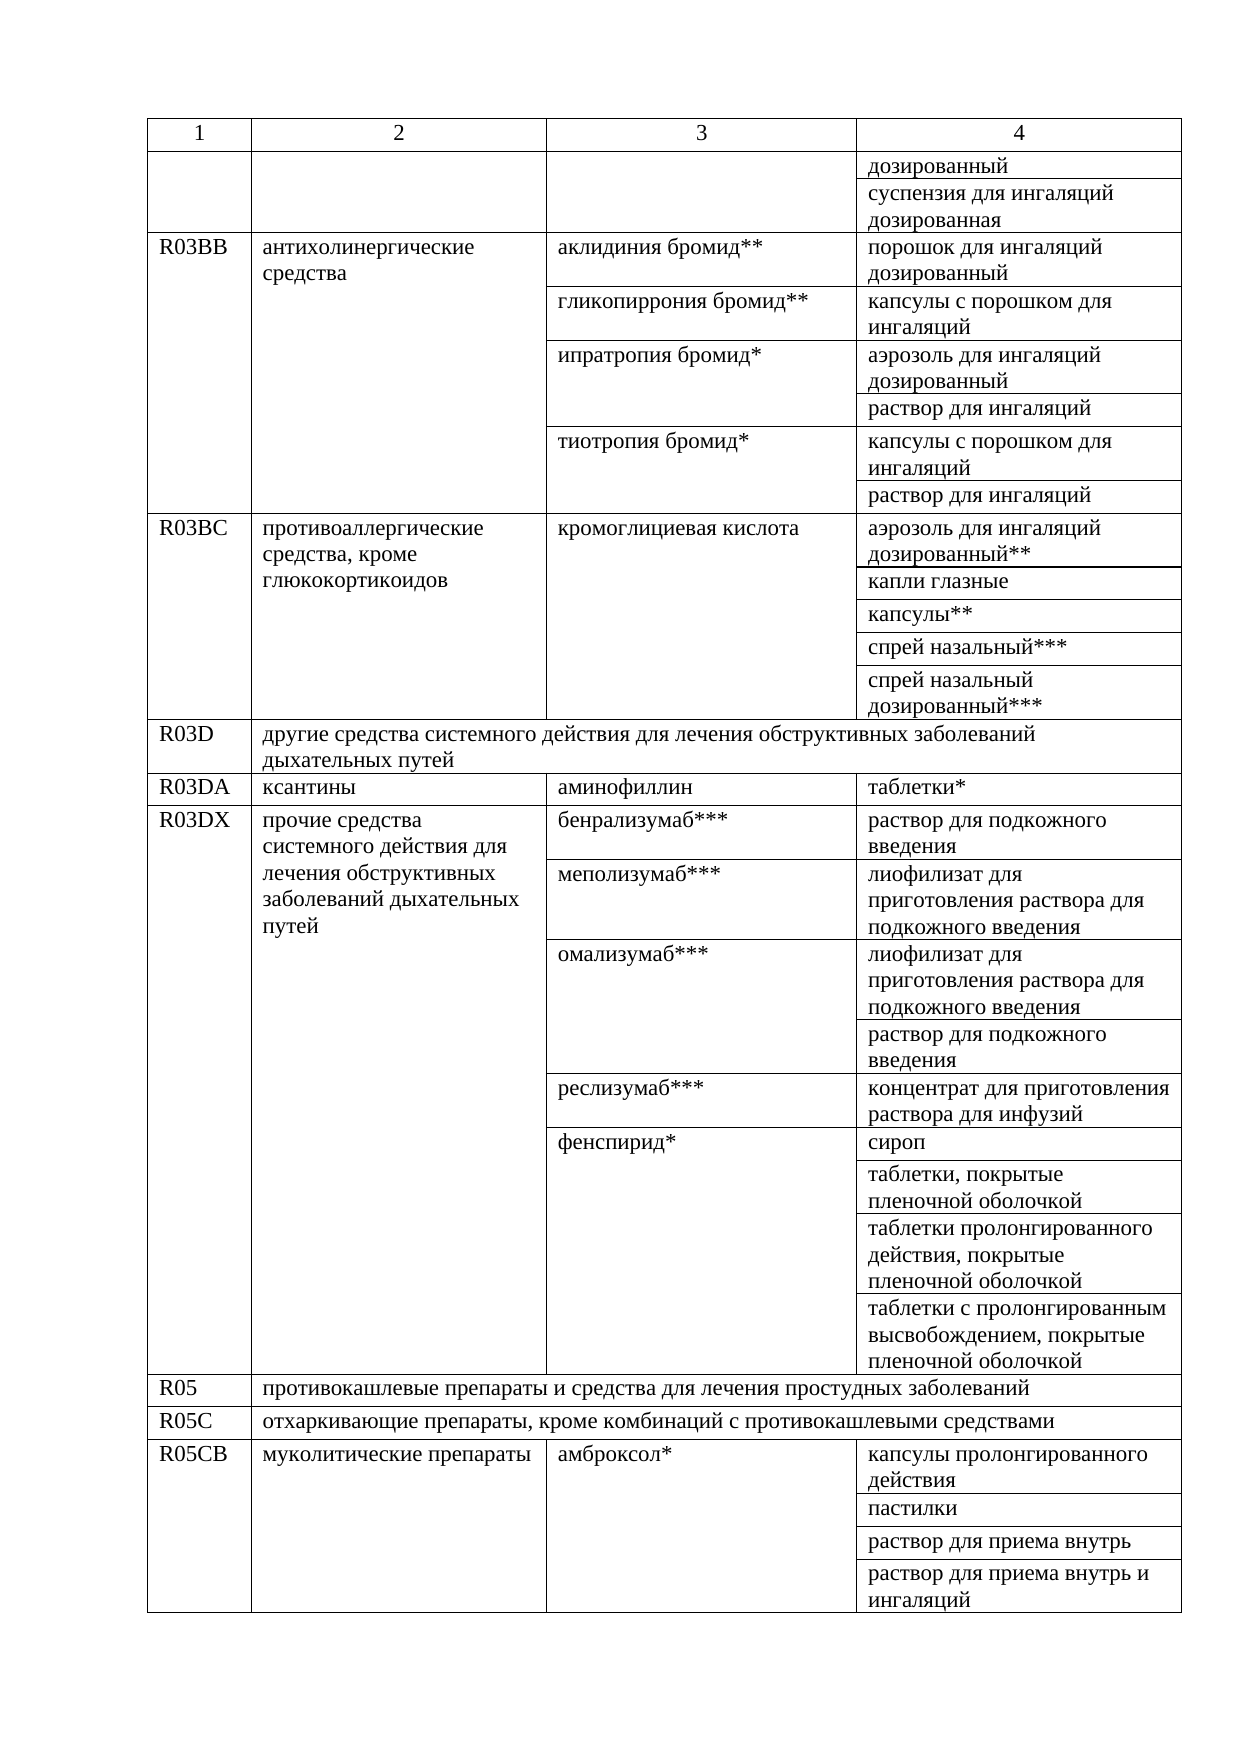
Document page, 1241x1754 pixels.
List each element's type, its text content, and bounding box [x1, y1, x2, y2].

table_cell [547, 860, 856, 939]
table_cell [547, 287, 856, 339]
table_header 1 [148, 119, 251, 151]
table_header 2 [252, 119, 546, 151]
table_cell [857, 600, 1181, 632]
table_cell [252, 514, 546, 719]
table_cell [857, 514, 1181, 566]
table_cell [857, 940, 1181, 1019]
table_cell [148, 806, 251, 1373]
table_header 4 [857, 119, 1181, 151]
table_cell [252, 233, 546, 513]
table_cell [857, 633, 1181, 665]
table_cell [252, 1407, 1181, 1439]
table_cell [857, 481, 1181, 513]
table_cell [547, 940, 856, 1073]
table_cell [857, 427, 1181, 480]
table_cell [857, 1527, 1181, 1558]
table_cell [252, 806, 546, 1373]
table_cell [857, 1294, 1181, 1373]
table_header 3 [547, 119, 856, 151]
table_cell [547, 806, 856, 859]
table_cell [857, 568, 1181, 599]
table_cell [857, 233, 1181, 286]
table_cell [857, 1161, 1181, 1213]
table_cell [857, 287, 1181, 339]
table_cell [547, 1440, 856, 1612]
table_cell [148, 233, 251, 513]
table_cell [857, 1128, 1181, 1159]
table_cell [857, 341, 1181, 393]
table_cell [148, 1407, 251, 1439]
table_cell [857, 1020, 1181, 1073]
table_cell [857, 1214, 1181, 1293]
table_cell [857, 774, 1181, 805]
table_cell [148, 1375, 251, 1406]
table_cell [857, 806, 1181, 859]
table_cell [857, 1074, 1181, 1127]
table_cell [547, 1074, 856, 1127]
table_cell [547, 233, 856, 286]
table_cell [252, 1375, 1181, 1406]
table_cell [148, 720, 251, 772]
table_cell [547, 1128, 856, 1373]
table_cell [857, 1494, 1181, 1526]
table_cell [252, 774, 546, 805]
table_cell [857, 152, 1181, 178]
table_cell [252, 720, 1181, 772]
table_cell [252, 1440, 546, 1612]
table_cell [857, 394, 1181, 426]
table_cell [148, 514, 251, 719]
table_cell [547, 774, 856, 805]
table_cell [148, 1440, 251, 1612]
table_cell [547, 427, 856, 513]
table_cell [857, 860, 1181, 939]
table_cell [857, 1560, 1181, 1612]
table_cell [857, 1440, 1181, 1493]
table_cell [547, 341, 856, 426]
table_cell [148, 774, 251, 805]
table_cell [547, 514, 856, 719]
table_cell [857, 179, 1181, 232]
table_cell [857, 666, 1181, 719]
